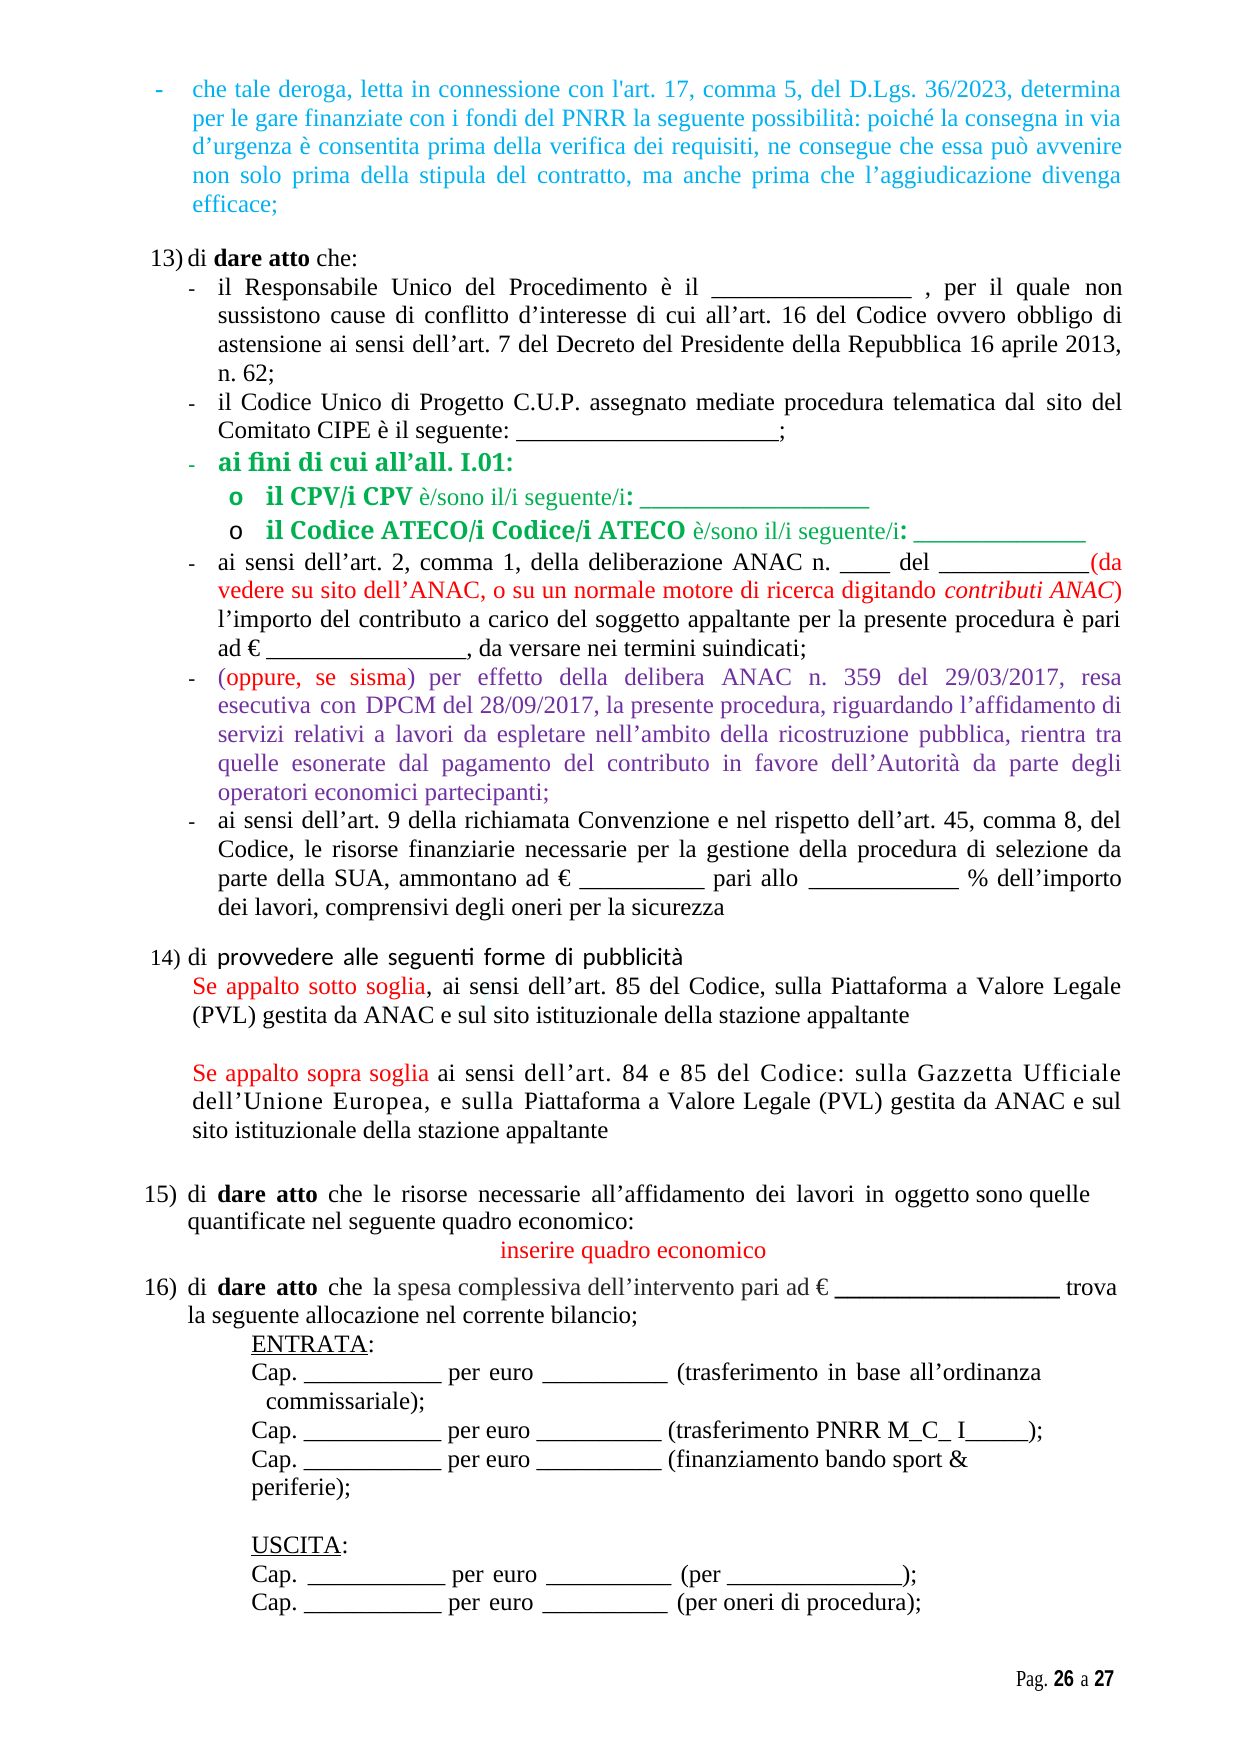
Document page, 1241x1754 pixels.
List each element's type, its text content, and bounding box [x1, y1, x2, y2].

text USCITA: [251, 1530, 1122, 1559]
list che tale deroga, letta in connessione con l'art. 17, comma 5, del D.Lgs. 36/2023, determina per le gare finanziate con i fondi del PNRR la seguente possibilità: poiché la consegna in via d’urgenza è consentita prima della verifica dei requisiti, ne consegue che essa può avvenire non solo prima della stipula del contratto, ma anche prima che l’aggiudicazione divenga efficace; [155, 74, 1122, 218]
list (oppure, se sisma) per effetto della delibera ANAC n. 359 del 29/03/2017, resa esecutiva con DPCM del 28/09/2017, la presente procedura, riguardando l’affidamento di servizi relativi a lavori da espletare nell’ambito della ricostruzione pubblica, rientra tra quelle esonerate dal pagamento del contributo in favore dell’Autorità da parte degli operatori economici partecipanti; [188, 662, 1122, 806]
text Cap. ___________ per euro __________ (per ______________); [251, 1559, 1067, 1587]
list ai sensi dell’art. 2, comma 1, della deliberazione ANAC n. ____ del ____________(da vedere su sito dell’ANAC, o su un normale motore di ricerca digitando contributi ANAC) l’importo del contributo a carico del soggetto appaltante per la presente procedura è pari ad € ________________, da versare nei termini suindicati; [188, 547, 1122, 662]
picture [587, 110, 592, 120]
list il Codice ATECO/i Codice/i ATECO è/sono il/i seguente/i: _______________ [228, 512, 1122, 547]
text Se appalto sotto soglia, ai sensi dell’art. 85 del Codice, sulla Piattaforma a Valore Legale (PVL) gestita da ANAC e sul sito istituzionale della stazione appaltante [192, 971, 1122, 1029]
list il CPV/i CPV è/sono il/i seguente/i: ____________________ [228, 478, 1122, 512]
list di dare atto che la spesa complessiva dell’intervento pari ad € __________________ trova la seguente allocazione nel corrente bilancio; [144, 1274, 1122, 1329]
list di provvedere alle seguenti forme di pubblicità [150, 941, 1122, 971]
text Cap. ___________ per euro __________ (trasferimento in base all’ordinanza commissariale); [251, 1357, 1067, 1415]
text ENTRATA: [251, 1329, 1122, 1357]
list di dare atto che: [150, 243, 1122, 272]
text Cap. ___________ per euro __________ (finanziamento bando sport & periferie); [251, 1444, 1067, 1501]
list ai fini di cui all’all. I.01: [188, 444, 1122, 478]
list di dare atto che le risorse necessarie all’affidamento dei lavori in oggetto sono quelle quantificate nel seguente quadro economico: [144, 1180, 1122, 1235]
list il Responsabile Unico del Procedimento è il ________________ , per il quale non sussistono cause di conflitto d’interesse di cui all’art. 16 del Codice ovvero obbligo di astensione ai sensi dell’art. 7 del Decreto del Presidente della Repubblica 16 aprile 2013, n. 62; [188, 272, 1122, 387]
text Se appalto sopra soglia ai sensi dell’art. 84 e 85 del Codice: sulla Gazzetta Ufficiale dell’Unione Europea, e sulla Piattaforma a Valore Legale (PVL) gestita da ANAC e sul sito istituzionale della stazione appaltante [192, 1058, 1122, 1144]
text Cap. ___________ per euro __________ (trasferimento PNRR M_C_ I_____); [251, 1415, 1067, 1444]
text Cap. ___________ per euro __________ (per oneri di procedura); [251, 1587, 1067, 1616]
text inserire quadro economico [144, 1235, 1122, 1264]
list il Codice Unico di Progetto C.U.P. assegnato mediate procedura telematica dal sito del Comitato CIPE è il seguente: _____________________; [188, 387, 1122, 444]
list ai sensi dell’art. 9 della richiamata Convenzione e nel rispetto dell’art. 45, comma 8, del Codice, le risorse finanziarie necessarie per la gestione della procedura di selezione da parte della SUA, ammontano ad € __________ pari allo ____________ % dell’importo dei lavori, comprensivi degli oneri per la sicurezza [188, 806, 1122, 921]
